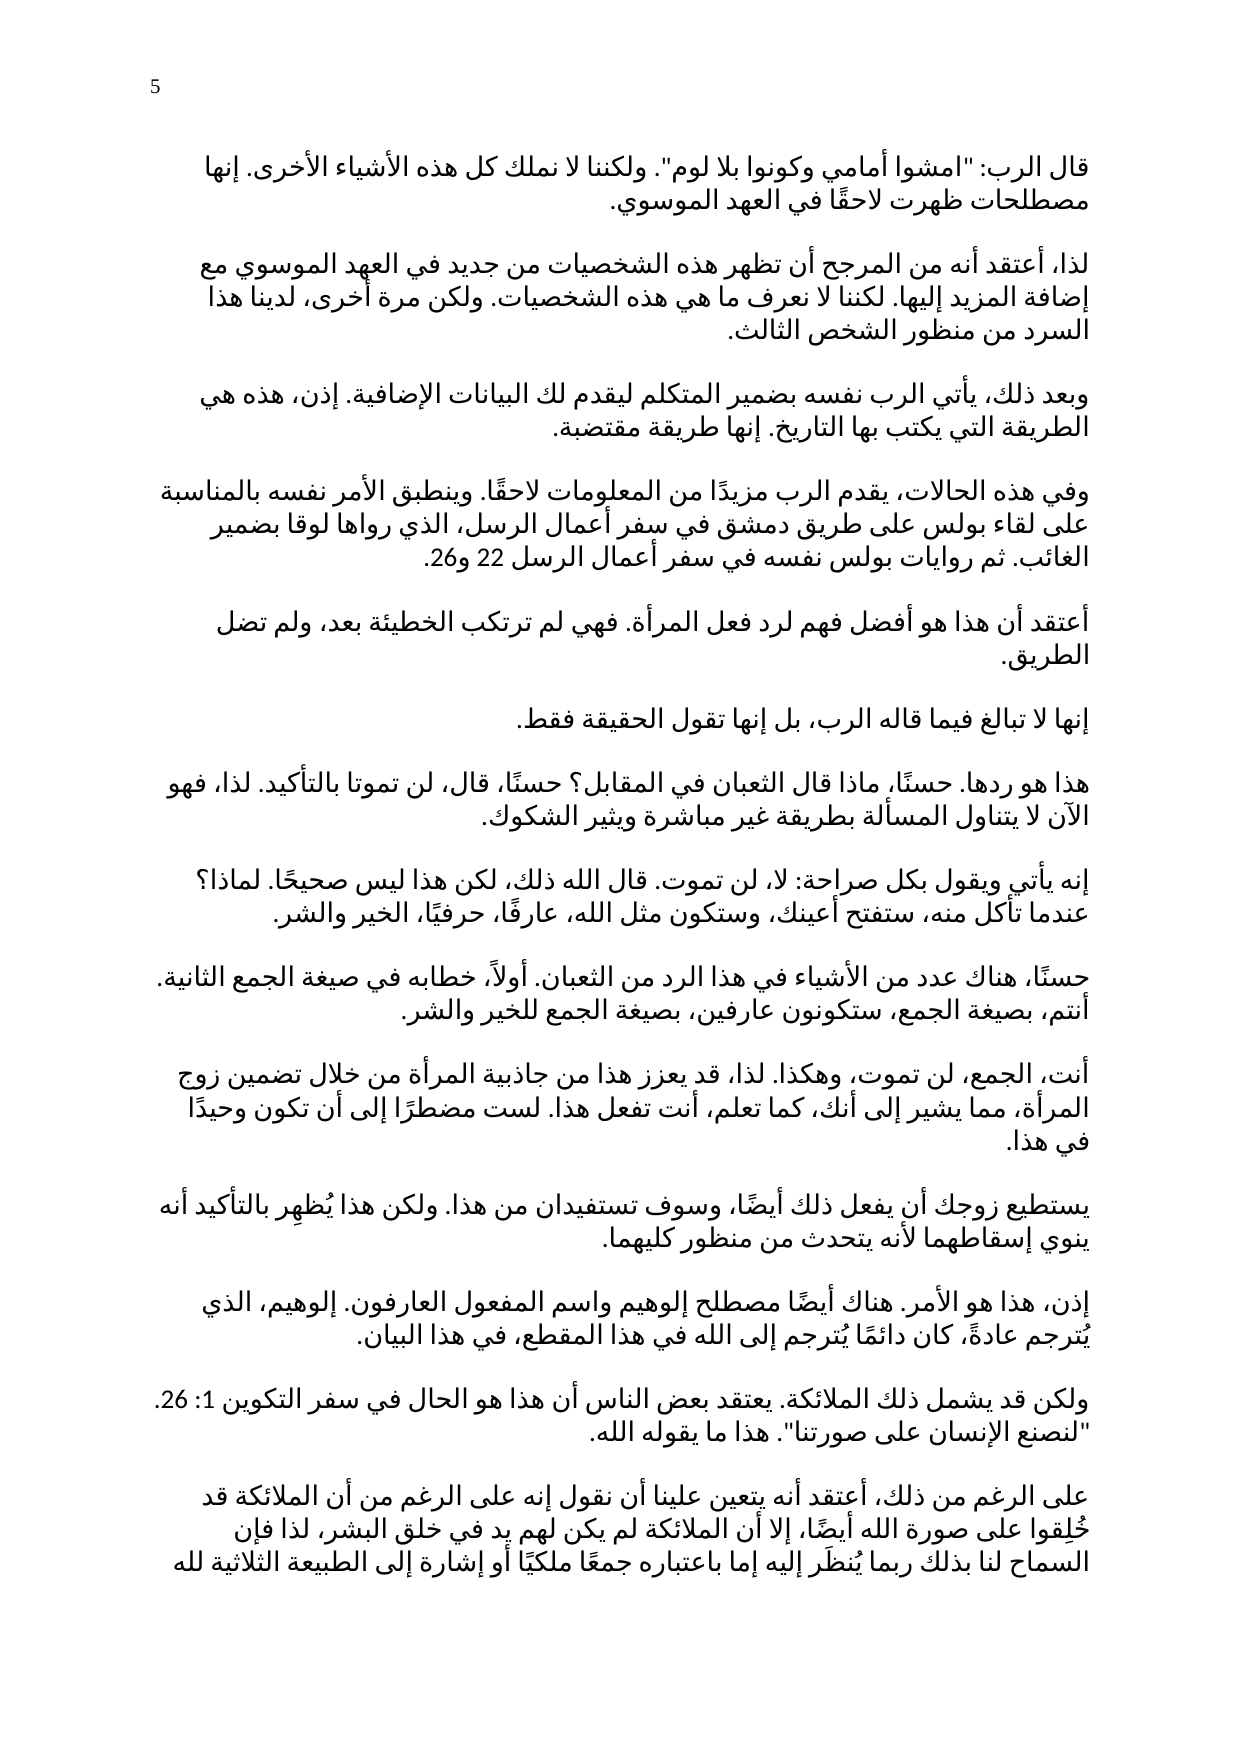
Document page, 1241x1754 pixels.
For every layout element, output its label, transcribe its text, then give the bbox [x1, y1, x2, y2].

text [150, 1479, 1090, 1578]
text إنها لا تبالغ فيما قاله الرب، بل إنها تقول الحقيقة فقط. [150, 702, 1090, 735]
text أعتقد أن هذا هو أفضل فهم لرد فعل المرأة. فهي لم ترتكب الخطيئة بعد، ولم تضل الطريق. [150, 605, 1090, 671]
text وفي هذه الحالات، يقدم الرب مزيدًا من المعلومات لاحقًا. وينطبق الأمر نفسه بالمناسبة على لقاء بولس على طريق دمشق في سفر أعمال الرسل، الذي رواها لوقا بضمير الغائب. ثم روايات بولس نفسه في سفر أعمال الرسل 22 و26. [150, 474, 1090, 574]
text قال الرب: "امشوا أمامي وكونوا بلا لوم". ولكننا لا نملك كل هذه الأشياء الأخرى. إنها مصطلحات ظهرت لاحقًا في العهد الموسوي. [150, 150, 1090, 216]
text أنت، الجمع، لن تموت، وهكذا. لذا، قد يعزز هذا من جاذبية المرأة من خلال تضمين زوج المرأة، مما يشير إلى أنك، كما تعلم، أنت تفعل هذا. لست مضطرًا إلى أن تكون وحيدًا في هذا. [150, 1058, 1090, 1157]
text يستطيع زوجك أن يفعل ذلك أيضًا، وسوف تستفيدان من هذا. ولكن هذا يُظهِر بالتأكيد أنه ينوي إسقاطهما لأنه يتحدث من منظور كليهما. [150, 1188, 1090, 1254]
text وبعد ذلك، يأتي الرب نفسه بضمير المتكلم ليقدم لك البيانات الإضافية. إذن، هذه هي الطريقة التي يكتب بها التاريخ. إنها طريقة مقتضبة. [150, 377, 1090, 443]
text إنه يأتي ويقول بكل صراحة: لا، لن تموت. قال الله ذلك، لكن هذا ليس صحيحًا. لماذا؟ عندما تأكل منه، ستفتح أعينك، وستكون مثل الله، عارفًا، حرفيًا، الخير والشر. [150, 863, 1090, 929]
text حسنًا، هناك عدد من الأشياء في هذا الرد من الثعبان. أولاً، خطابه في صيغة الجمع الثانية. أنتم، بصيغة الجمع، ستكونون عارفين، بصيغة الجمع للخير والشر. [150, 961, 1090, 1027]
text ولكن قد يشمل ذلك الملائكة. يعتقد بعض الناس أن هذا هو الحال في سفر التكوين 1: 26. "لنصنع الإنسان على صورتنا". هذا ما يقوله الله. [150, 1382, 1090, 1448]
text لذا، أعتقد أنه من المرجح أن تظهر هذه الشخصيات من جديد في العهد الموسوي مع إضافة المزيد إليها. لكننا لا نعرف ما هي هذه الشخصيات. ولكن مرة أخرى، لدينا هذا السرد من منظور الشخص الثالث. [150, 247, 1090, 346]
text هذا هو ردها. حسنًا، ماذا قال الثعبان في المقابل؟ حسنًا، قال، لن تموتا بالتأكيد. لذا، فهو الآن لا يتناول المسألة بطريقة غير مباشرة ويثير الشكوك. [150, 766, 1090, 832]
text إذن، هذا هو الأمر. هناك أيضًا مصطلح إلوهيم واسم المفعول العارفون. إلوهيم، الذي يُترجم عادةً، كان دائمًا يُترجم إلى الله في هذا المقطع، في هذا البيان. [150, 1285, 1090, 1351]
